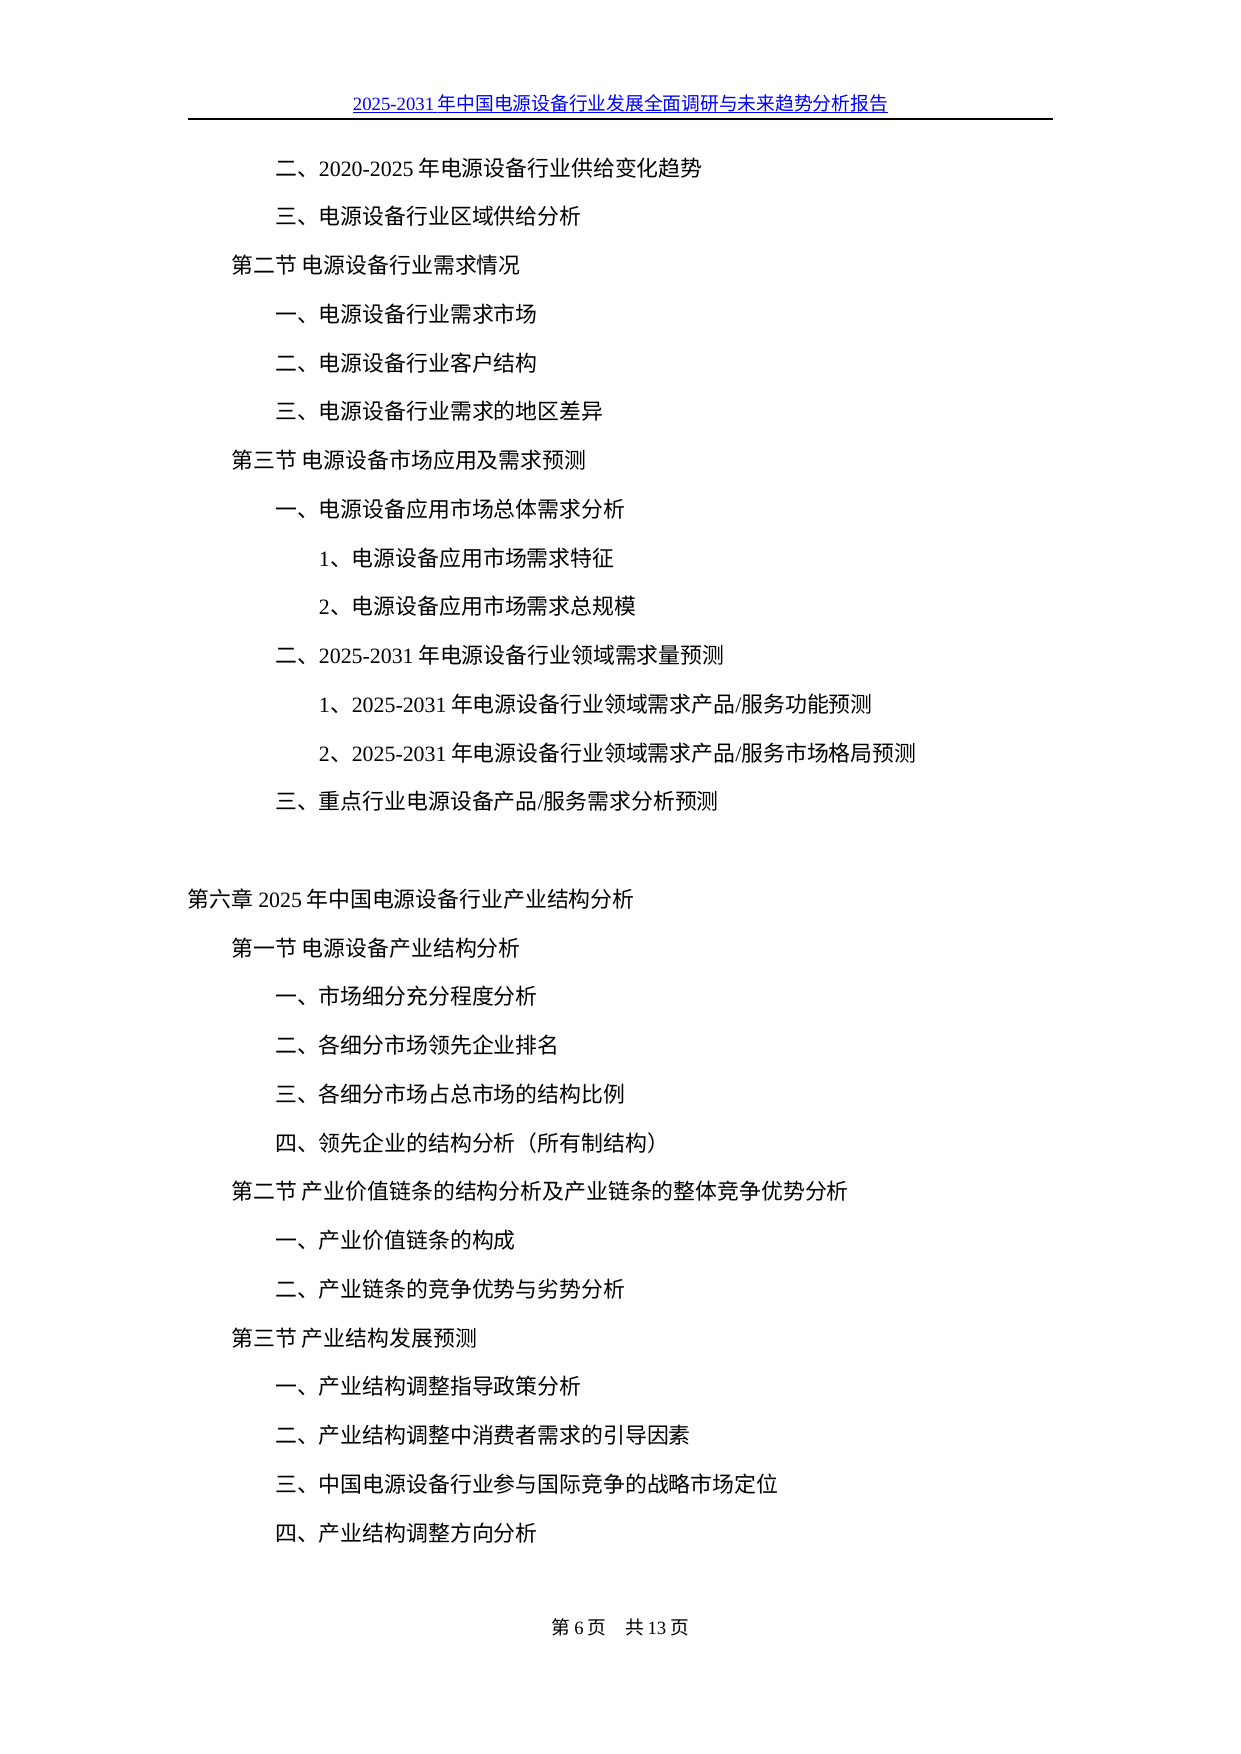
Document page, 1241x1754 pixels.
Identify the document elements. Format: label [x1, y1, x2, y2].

text [187, 150, 1053, 1548]
